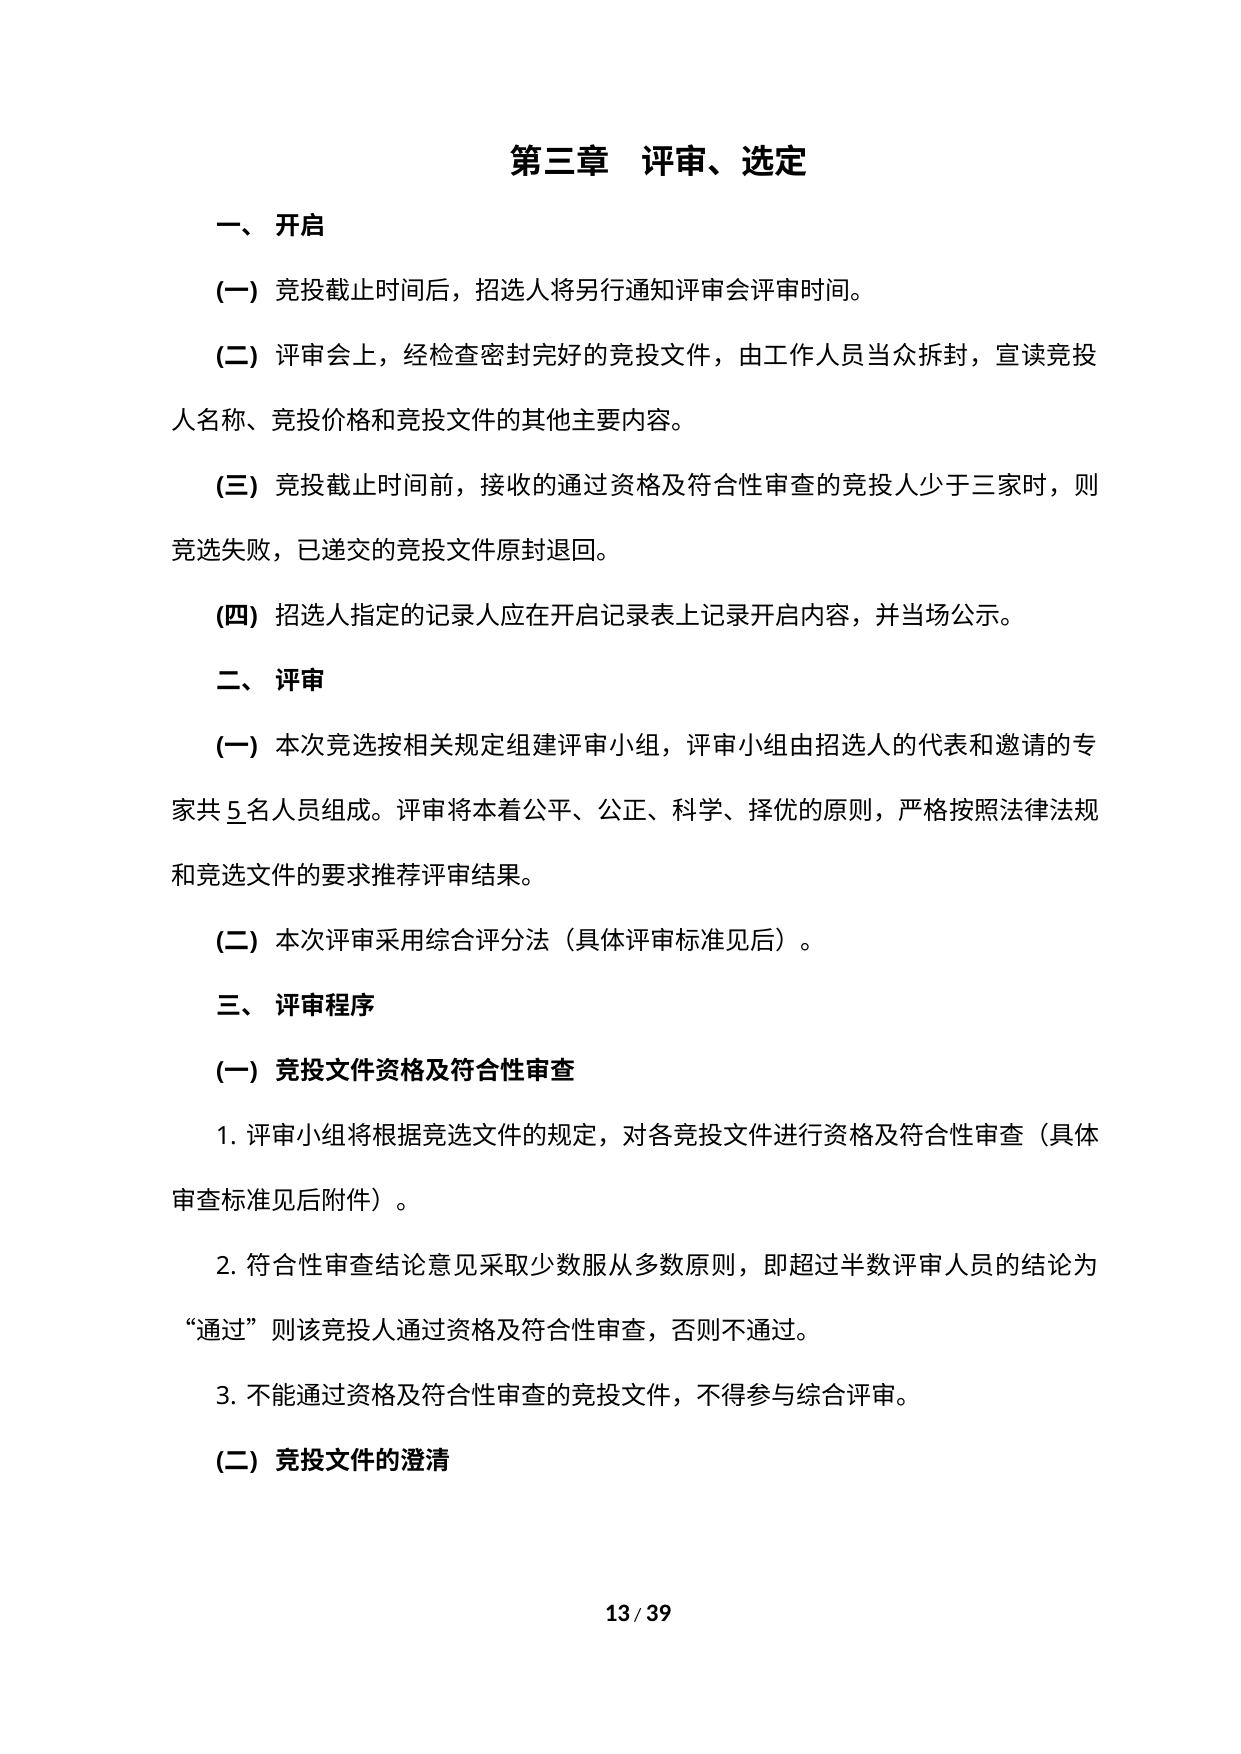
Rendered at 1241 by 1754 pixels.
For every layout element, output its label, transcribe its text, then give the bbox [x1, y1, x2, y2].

list 竞投文件资格及符合性审查 [171, 1036, 1100, 1101]
list 评审会上，经检查密封完好的竞投文件，由工作人员当众拆封，宣读竞投人名称、竞投价格和竞投文件的其他主要内容。 [171, 321, 1100, 451]
list 开启 [171, 191, 1100, 256]
list 竞投截止时间前，接收的通过资格及符合性审查的竞投人少于三家时，则竞选失败，已递交的竞投文件原封退回。 [171, 451, 1100, 581]
list 竞投文件的澄清 [171, 1426, 1100, 1491]
list 招选人指定的记录人应在开启记录表上记录开启内容，并当场公示。 [171, 581, 1100, 646]
list 竞投截止时间后，招选人将另行通知评审会评审时间。 [171, 256, 1100, 321]
list 评审、选定 [171, 126, 1146, 191]
list 评审程序 [171, 971, 1100, 1036]
list 本次竞选按相关规定组建评审小组，评审小组由招选人的代表和邀请的专家共5名人员组成。评审将本着公平、公正、科学、择优的原则，严格按照法律法规和竞选文件的要求推荐评审结果。 [171, 711, 1100, 906]
list 本次评审采用综合评分法（具体评审标准见后）。 [171, 906, 1100, 971]
list 符合性审查结论意见采取少数服从多数原则，即超过半数评审人员的结论为“通过”则该竞投人通过资格及符合性审查，否则不通过。 [171, 1231, 1100, 1361]
list 评审 [171, 646, 1100, 711]
list 不能通过资格及符合性审查的竞投文件，不得参与综合评审。 [171, 1361, 1100, 1426]
list 评审小组将根据竞选文件的规定，对各竞投文件进行资格及符合性审查（具体审查标准见后附件）。 [171, 1101, 1100, 1231]
